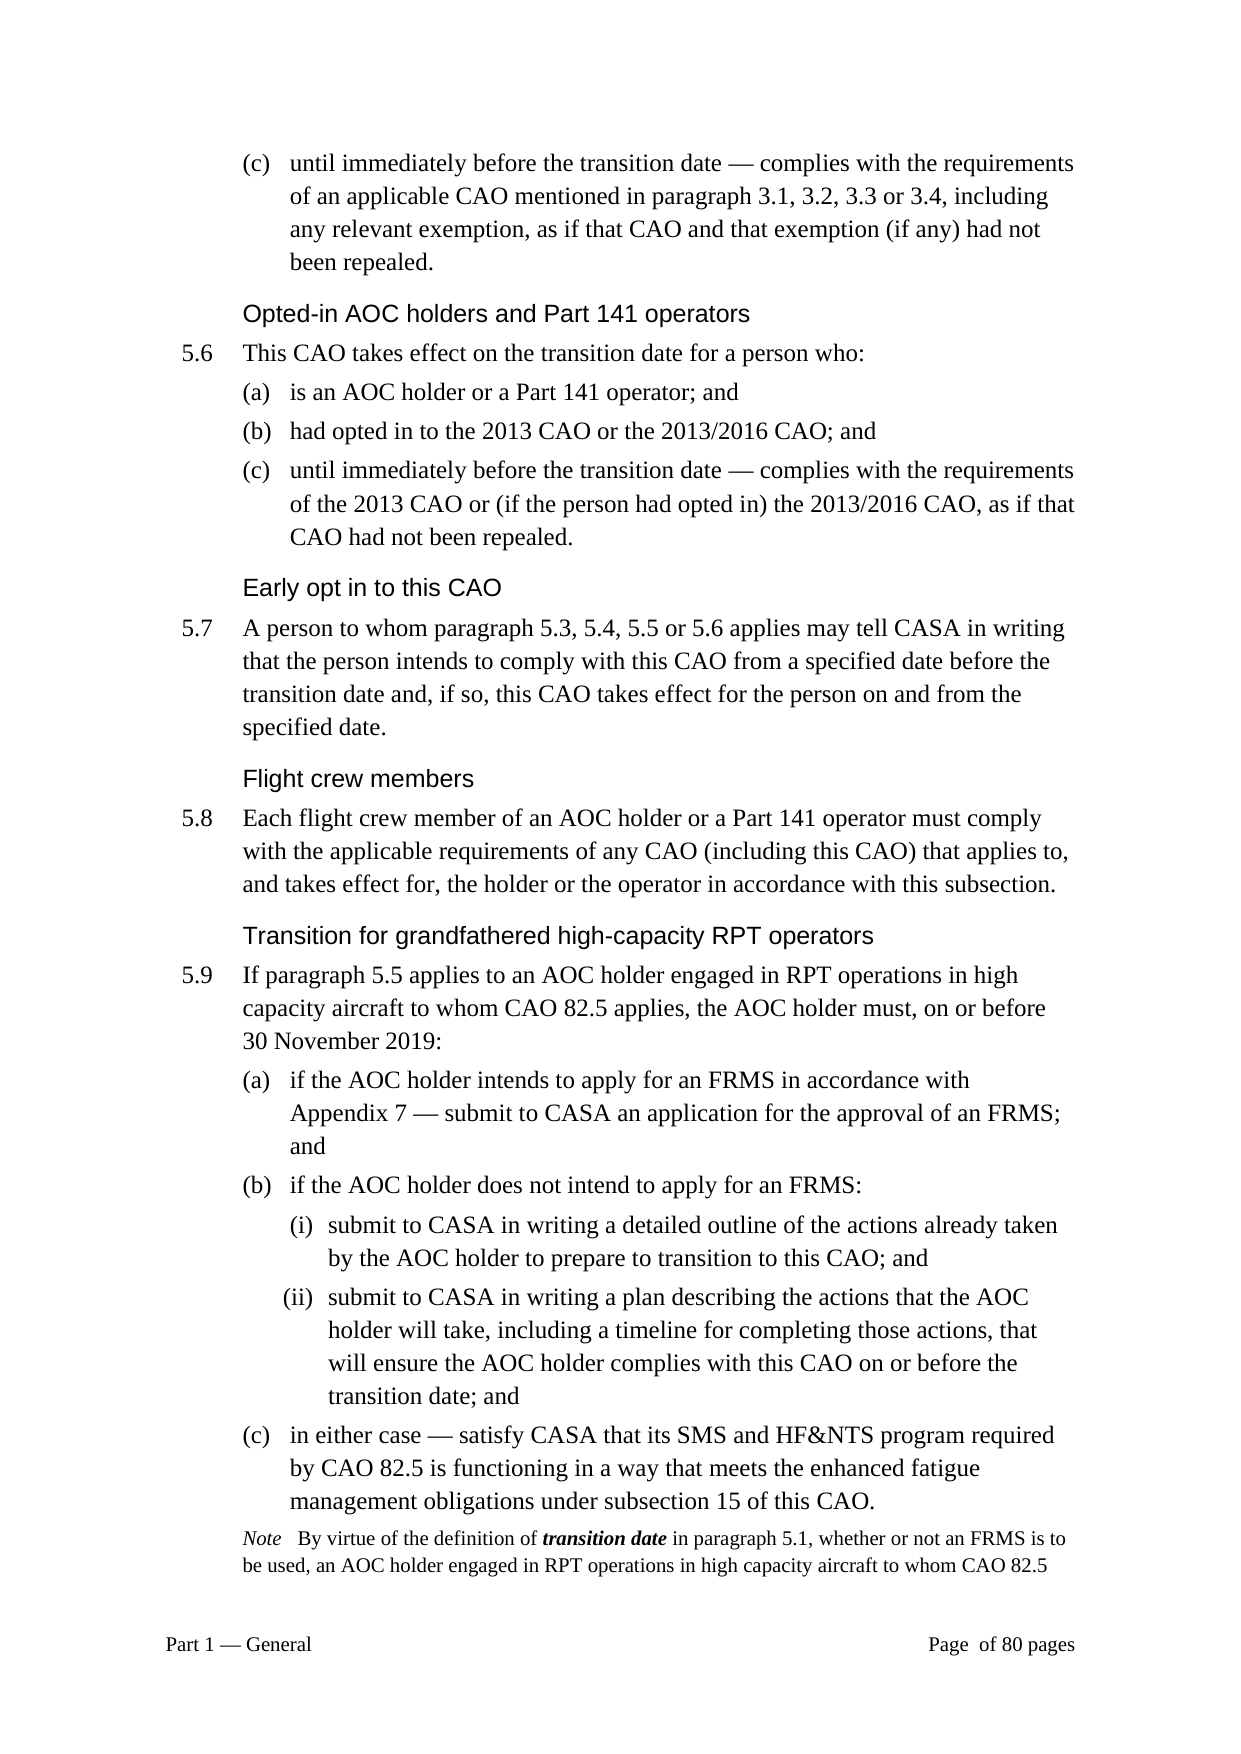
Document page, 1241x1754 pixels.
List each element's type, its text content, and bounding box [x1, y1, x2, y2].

text 5.6 This CAO takes effect on the transition date for a person who: [136, 338, 1075, 367]
text (a) if the AOC holder intends to apply for an FRMS in accordance with Appendix 7 — submit to CASA an application for the approval of an FRMS; and [242, 1065, 1075, 1160]
text (c) until immediately before the transition date — complies with the requirements of the 2013 CAO or (if the person had opted in) the 2013/2016 CAO, as if that CAO had not been repealed. [242, 456, 1075, 550]
text (i) submit to CASA in writing a detailed outline of the actions already taken by the AOC holder to prepare to transition to this CAO; and [213, 1210, 1075, 1272]
text 5.9 If paragraph 5.5 applies to an AOC holder engaged in RPT operations in high capacity aircraft to whom CAO 82.5 applies, the AOC holder must, on or before 30 November 2019: [136, 960, 1075, 1055]
text 5.8 Each flight crew member of an AOC holder or a Part 141 operator must comply with the applicable requirements of any CAO (including this CAO) that applies to, and takes effect for, the holder or the operator in accordance with this subsection. [136, 803, 1075, 898]
text (ii) submit to CASA in writing a plan describing the actions that the AOC holder will take, including a timeline for completing those actions, that will ensure the AOC holder complies with this CAO on or before the transition date; and [213, 1282, 1075, 1410]
text (a) is an AOC holder or a Part 141 operator; and [242, 377, 1075, 406]
text Early opt in to this CAO [165, 573, 1075, 602]
text Opted-in AOC holders and Part 141 operators [165, 298, 1075, 327]
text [242, 1526, 1075, 1577]
text (c) in either case — satisfy CASA that its SMS and HF&NTS program required by CAO 82.5 is functioning in a way that meets the enhanced fatigue management obligations under subsection 15 of this CAO. [242, 1420, 1075, 1515]
text (b) if the AOC holder does not intend to apply for an FRMS: [242, 1171, 1075, 1199]
text (c) until immediately before the transition date — complies with the requirements of an applicable CAO mentioned in paragraph 3.1, 3.2, 3.3 or 3.4, including any relevant exemption, as if that CAO and that exemption (if any) had not been repealed. [242, 148, 1075, 276]
text 5.7 A person to whom paragraph 5.3, 5.4, 5.5 or 5.6 applies may tell CASA in writing that the person intends to comply with this CAO from a specified date before the transition date and, if so, this CAO takes effect for the person on and from the specified date. [136, 613, 1075, 741]
text Transition for grandfathered high-capacity RPT operators [165, 921, 1075, 949]
text (b) had opted in to the 2013 CAO or the 2013/2016 CAO; and [242, 416, 1075, 445]
text Flight crew members [165, 763, 1075, 792]
